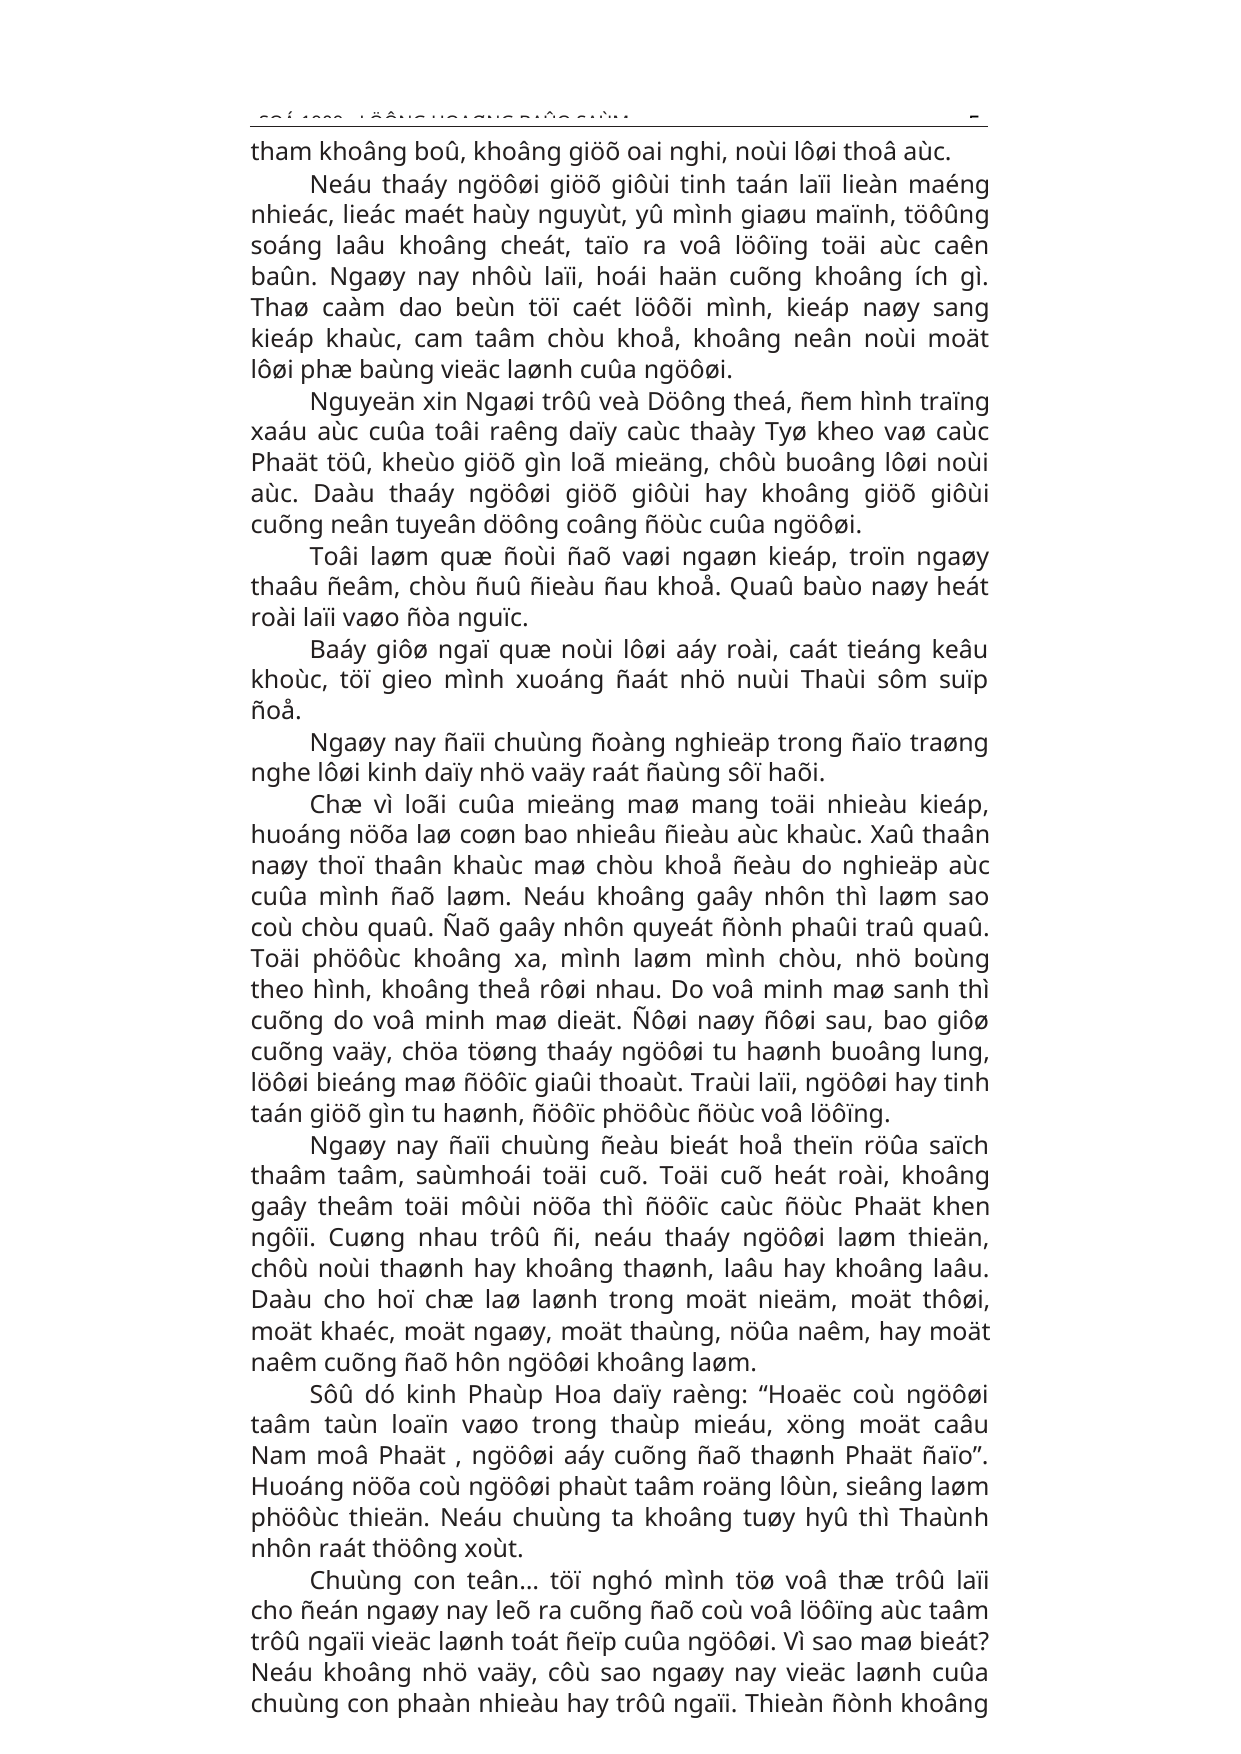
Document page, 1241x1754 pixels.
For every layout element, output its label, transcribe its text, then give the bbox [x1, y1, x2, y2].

text Nguyeän xin Ngaøi trôû veà Döông theá, ñem hình traïng xaáu aùc cuûa toâi raêng daïy caùc thaày Tyø kheo vaø caùc Phaät töû, kheùo giöõ gìn loã mieäng, chôù buoâng lôøi noùi aùc. Daàu thaáy ngöôøi giöõ giôùi hay khoâng giöõ giôùi cuõng neân tuyeân döông coâng ñöùc cuûa ngöôøi. [250, 386, 990, 541]
text Neáu thaáy ngöôøi giöõ giôùi tinh taán laïi lieàn maéng nhieác, lieác maét haùy nguyùt, yû mình giaøu maïnh, töôûng soáng laâu khoâng cheát, taïo ra voâ löôïng toäi aùc caên baûn. Ngaøy nay nhôù laïi, hoái haän cuõng khoâng ích gì. Thaø caàm dao beùn töï caét löôõi mình, kieáp naøy sang kieáp khaùc, cam taâm chòu khoå, khoâng neân noùi moät lôøi phæ baùng vieäc laønh cuûa ngöôøi. [250, 168, 990, 386]
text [250, 1564, 990, 1719]
text Toâi laøm quæ ñoùi ñaõ vaøi ngaøn kieáp, troïn ngaøy thaâu ñeâm, chòu ñuû ñieàu ñau khoå. Quaû baùo naøy heát roài laïi vaøo ñòa nguïc. [250, 541, 990, 634]
text tham khoâng boû, khoâng giöõ oai nghi, noùi lôøi thoâ aùc. [250, 135, 1065, 167]
text Chæ vì loãi cuûa mieäng maø mang toäi nhieàu kieáp, huoáng nöõa laø coøn bao nhieâu ñieàu aùc khaùc. Xaû thaân naøy thoï thaân khaùc maø chòu khoå ñeàu do nghieäp aùc cuûa mình ñaõ laøm. Neáu khoâng gaây nhôn thì laøm sao coù chòu quaû. Ñaõ gaây nhôn quyeát ñònh phaûi traû quaû. Toäi phöôùc khoâng xa, mình laøm mình chòu, nhö boùng theo hình, khoâng theå rôøi nhau. Do voâ minh maø sanh thì cuõng do voâ minh maø dieät. Ñôøi naøy ñôøi sau, bao giôø cuõng vaäy, chöa töøng thaáy ngöôøi tu haønh buoâng lung, löôøi bieáng maø ñöôïc giaûi thoaùt. Traùi laïi, ngöôøi hay tinh taán giöõ gìn tu haønh, ñöôïc phöôùc ñöùc voâ löôïng. [250, 789, 990, 1130]
text Sôû dó kinh Phaùp Hoa daïy raèng: “Hoaëc coù ngöôøi taâm taùn loaïn vaøo trong thaùp mieáu, xöng moät caâu Nam moâ Phaät , ngöôøi aáy cuõng ñaõ thaønh Phaät ñaïo”. Huoáng nöõa coù ngöôøi phaùt taâm roäng lôùn, sieâng laøm phöôùc thieän. Neáu chuùng ta khoâng tuøy hyû thì Thaùnh nhôn raát thöông xoùt. [250, 1378, 990, 1564]
text Baáy giôø ngaï quæ noùi lôøi aáy roài, caát tieáng keâu khoùc, töï gieo mình xuoáng ñaát nhö nuùi Thaùi sôm suïp ñoå. [250, 634, 990, 727]
text Ngaøy nay ñaïi chuùng ñoàng nghieäp trong ñaïo traøng nghe lôøi kinh daïy nhö vaäy raát ñaùng sôï haõi. [250, 727, 990, 789]
text Ngaøy nay ñaïi chuùng ñeàu bieát hoå theïn röûa saïch thaâm taâm, saùmhoái toäi cuõ. Toäi cuõ heát roài, khoâng gaây theâm toäi môùi nöõa thì ñöôïc caùc ñöùc Phaät khen ngôïi. Cuøng nhau trôû ñi, neáu thaáy ngöôøi laøm thieän, chôù noùi thaønh hay khoâng thaønh, laâu hay khoâng laâu. Daàu cho hoï chæ laø laønh trong moät nieäm, moät thôøi, moät khaéc, moät ngaøy, moät thaùng, nöûa naêm, hay moät naêm cuõng ñaõ hôn ngöôøi khoâng laøm. [250, 1130, 990, 1378]
